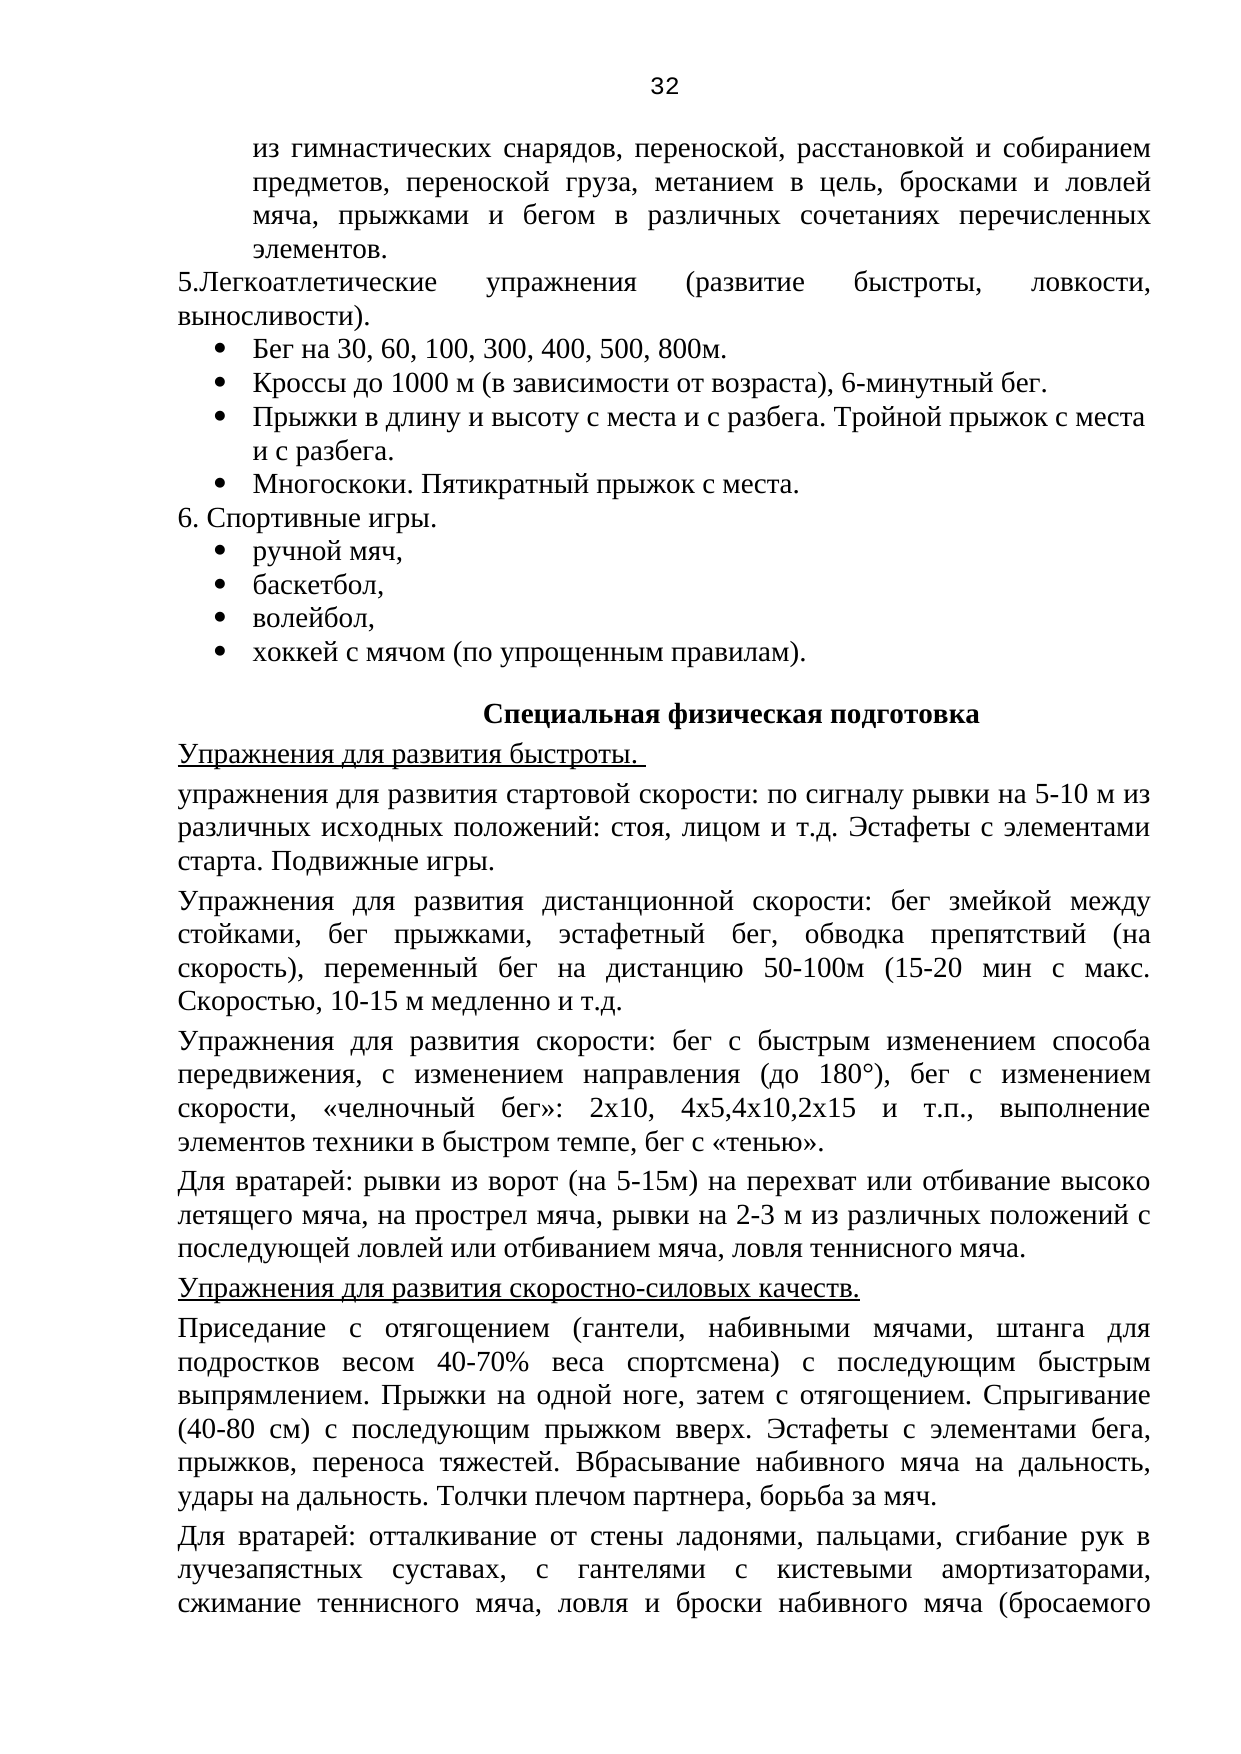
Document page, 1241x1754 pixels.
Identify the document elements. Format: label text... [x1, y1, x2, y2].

subtitle Упражнения для развития скорости: бег с быстрым изменением способа передвижения, с изменением направления (до 180°), бег с изменением скорости, «челночный бег»: 2х10, 4х5,4х10,2х15 и т.п., выполнение элементов техники в быстром темпе, бег с «тенью». [177, 1023, 1152, 1157]
list баскетбол, [215, 567, 1152, 601]
list Бег на 30, 60, 100, 300, 400, 500, 800м. [215, 332, 1152, 365]
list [215, 130, 1152, 264]
subtitle Упражнения для развития дистанционной скорости: бег змейкой между стойками, бег прыжками, эстафетный бег, обводка препятствий (на скорость), переменный бег на дистанцию 50-100м (15-20 мин с макс. Скоростью, 10- медленно и т.д. [177, 883, 1152, 1017]
subtitle Специальная физическая подготовка [311, 696, 1152, 730]
subtitle Приседание с отягощением (гантели, набивными мячами, штанга для подростков весом 40-70% веса спортсмена) с последующим быстрым выпрямлением. Прыжки на одной ноге, затем с отягощением. Спрыгивание (40-) с последующим прыжком вверх. Эстафеты с элементами бега, прыжков, переноса тяжестей. Вбрасывание набивного мяча на дальность, удары на дальность. Толчки плечом партнера, борьба за мяч. [177, 1310, 1152, 1511]
subtitle Упражнения для развития быстроты. [177, 736, 1152, 769]
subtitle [177, 1518, 1152, 1618]
list волейбол, [215, 601, 1152, 634]
text 6. Спортивные игры. [177, 500, 1152, 533]
text 5.Легкоатлетические упражнения (развитие быстроты, ловкости, выносливости). [177, 264, 1152, 332]
list Прыжки в длину и высоту с места и с разбега. Тройной прыжок с места и с разбега. [215, 399, 1152, 466]
list Кроссы до (в зависимости от возраста), 6-минутный бег. [215, 365, 1152, 399]
subtitle упражнения для развития стартовой скорости: по сигналу рывки на 5- из различных исходных положений: стоя, лицом и т.д. Эстафеты с элементами старта. Подвижные игры. [177, 776, 1152, 876]
list ручной мяч, [215, 533, 1152, 567]
list Многоскоки. Пятикратный прыжок с места. [215, 466, 1152, 500]
list хоккей с мячом (по упрощенным правилам). [215, 634, 1152, 668]
subtitle Для вратарей: рывки из ворот (на 5-15м) на перехват или отбивание высоко летящего мяча, на прострел мяча, рывки на 2- из различных положений с последующей ловлей или отбиванием мяча, ловля теннисного мяча. [177, 1163, 1152, 1264]
subtitle Упражнения для развития скоростно-силовых качеств. [177, 1270, 1152, 1304]
